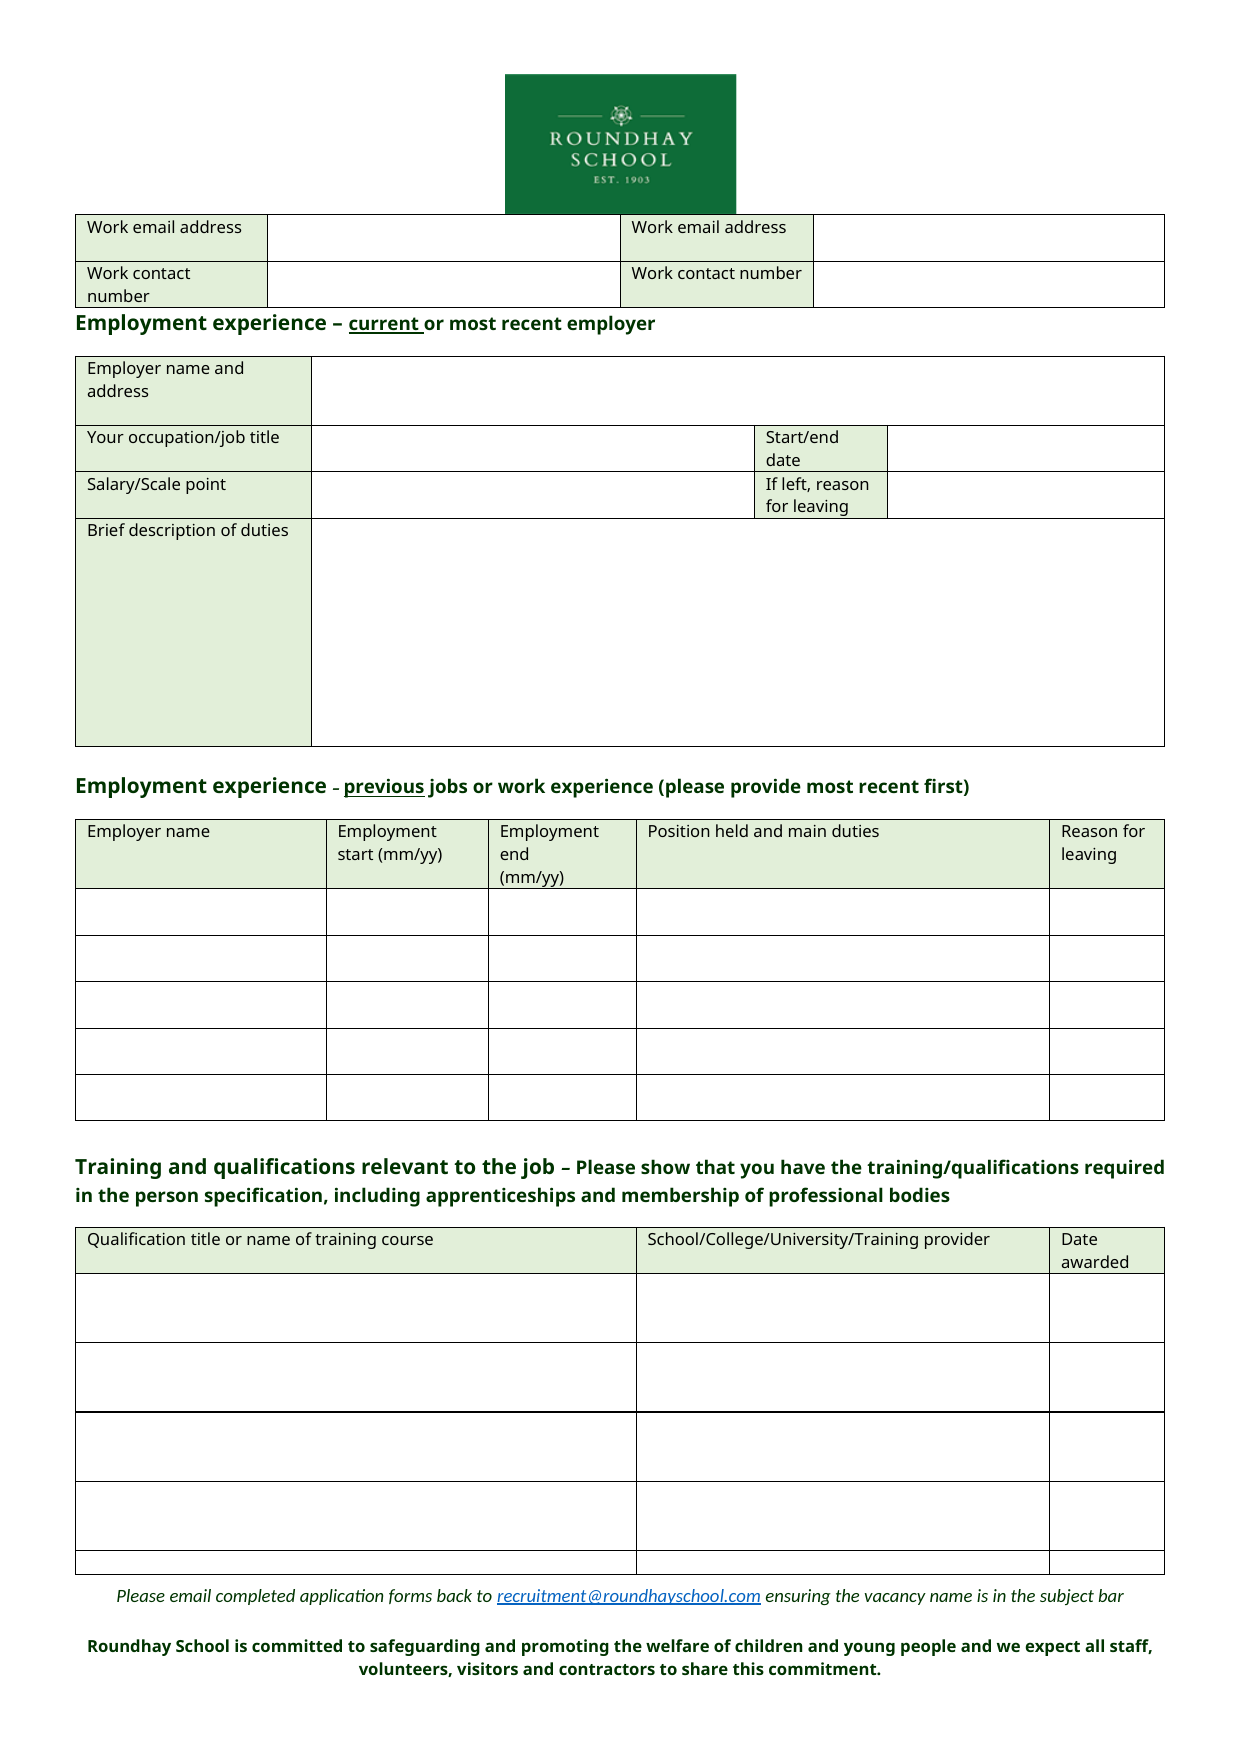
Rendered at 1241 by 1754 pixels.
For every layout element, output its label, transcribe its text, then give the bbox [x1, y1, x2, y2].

table_cell [637, 889, 1049, 934]
table_cell Work contact number [621, 262, 813, 307]
table_cell [1050, 1413, 1164, 1481]
table_header Employment start (mm/yy) [327, 820, 488, 888]
table_cell [489, 982, 636, 1027]
table_cell [76, 1075, 326, 1120]
table_cell [637, 1413, 1049, 1481]
table_cell [327, 889, 488, 934]
table_cell [637, 1274, 1049, 1342]
table_cell [814, 215, 1164, 261]
table_cell [76, 1551, 636, 1573]
table_cell [76, 982, 326, 1027]
table_header Position held and main duties [637, 820, 1049, 888]
table_cell [1050, 1482, 1164, 1550]
table_cell [76, 1482, 636, 1550]
table_cell [637, 1482, 1049, 1550]
table_cell Start/end date [755, 426, 887, 471]
table_header Qualification title or name of training course [76, 1228, 636, 1273]
table_cell Work contact number [76, 262, 267, 307]
table_cell [312, 472, 754, 518]
table_cell [814, 262, 1164, 307]
table_cell [489, 1075, 636, 1120]
table_cell [76, 1343, 636, 1411]
table_cell [327, 1075, 488, 1120]
table_cell Work email address [76, 215, 267, 261]
table_cell [1050, 982, 1164, 1027]
table_cell [637, 1343, 1049, 1411]
table_cell [489, 1029, 636, 1074]
table_cell [1050, 936, 1164, 981]
text Employment experience – previous jobs or work experience (please provide most recent first) [75, 747, 1165, 800]
table_cell [327, 936, 488, 981]
table_cell [76, 936, 326, 981]
table_cell [888, 472, 1164, 518]
table_cell [1050, 1075, 1164, 1120]
table_cell [637, 1029, 1049, 1074]
table_cell [312, 519, 1164, 746]
table_cell [76, 1029, 326, 1074]
table_header Employer name and address [76, 357, 311, 425]
table_header School/College/University/Training provider [637, 1228, 1049, 1273]
table_cell If left, reason for leaving [755, 472, 887, 518]
table_header Employer name [76, 820, 326, 888]
text Employment experience – current or most recent employer [75, 308, 1165, 337]
table_cell [268, 262, 620, 307]
table_cell [312, 426, 754, 471]
table_header Reason for leaving [1050, 820, 1164, 888]
table_cell [76, 1274, 636, 1342]
table_cell [268, 215, 620, 261]
table_header Employment end (mm/yy) [489, 820, 636, 888]
table_cell Brief description of duties [76, 519, 311, 746]
table_cell [1050, 1274, 1164, 1342]
table_cell [489, 936, 636, 981]
table_cell [637, 1551, 1049, 1573]
table_cell [327, 1029, 488, 1074]
table_header Date awarded [1050, 1228, 1164, 1273]
table_cell Work email address [621, 215, 813, 261]
table_cell Salary/Scale point [76, 472, 311, 518]
table_cell [637, 936, 1049, 981]
table_cell [637, 1075, 1049, 1120]
table_header [312, 357, 1164, 425]
table_cell [76, 889, 326, 934]
table_cell [327, 982, 488, 1027]
text Training and qualifications relevant to the job – Please show that you have the training/qualifications required in the person specification, including apprenticeships and membership of professional bodies [75, 1121, 1165, 1208]
table_cell [637, 982, 1049, 1027]
table_cell [1050, 1029, 1164, 1074]
table_cell [888, 426, 1164, 471]
table_cell [1050, 889, 1164, 934]
table_cell [489, 889, 636, 934]
table_cell Your occupation/job title [76, 426, 311, 471]
table_cell [76, 1413, 636, 1481]
table_cell [1050, 1343, 1164, 1411]
table_cell [1050, 1551, 1164, 1573]
